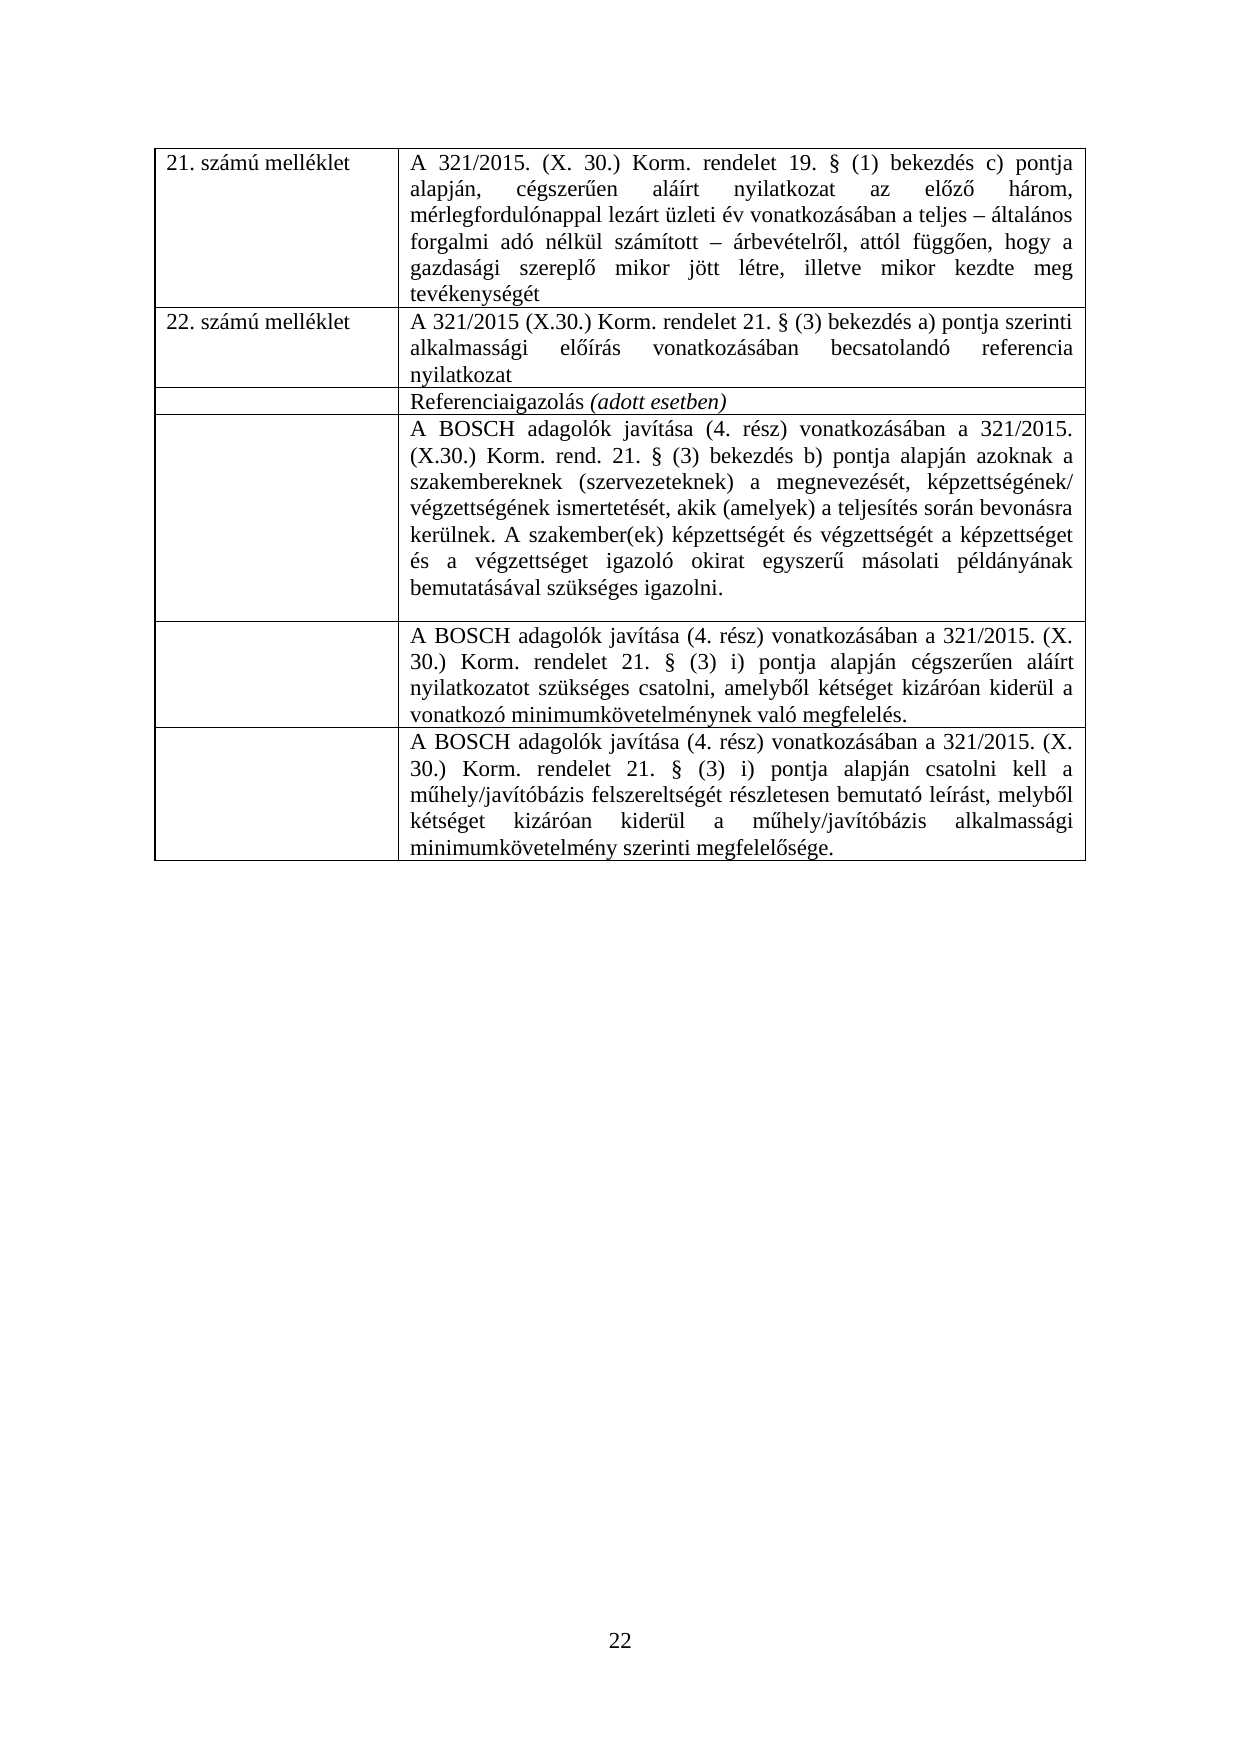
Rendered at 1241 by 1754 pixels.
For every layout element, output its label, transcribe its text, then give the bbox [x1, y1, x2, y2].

table_cell [156, 415, 398, 621]
table_cell 22. számú melléklet [156, 308, 398, 387]
table_cell 21. számú melléklet [156, 149, 398, 307]
table_cell [156, 388, 398, 414]
table_cell A 321/2015. (X. 30.) Korm. rendelet 19. § (1) bekezdés c) pontja alapján, cégszerűen aláírt nyilatkozat az előző három, mérlegfordulónappal lezárt üzleti év vonatkozásában a teljes – általános forgalmi adó nélkül számított – árbevételről, attól függően, hogy a gazdasági szereplő mikor jött létre, illetve mikor kezdte meg tevékenységét [399, 149, 1085, 307]
table_cell Referenciaigazolás (adott esetben) [399, 388, 1085, 414]
table_cell A BOSCH adagolók javítása (4. rész) vonatkozásában a 321/2015. (X.30.) Korm. rend. 21. § (3) bekezdés b) pontja alapján azoknak a szakembereknek (szervezeteknek) a megnevezését, képzettségének/ végzettségének ismertetését, akik (amelyek) a teljesítés során bevonásra kerülnek. A szakember(ek) képzettségét és végzettségét a képzettséget és a végzettséget igazoló okirat egyszerű másolati példányának bemutatásával szükséges igazolni. [399, 415, 1085, 621]
table_cell A BOSCH adagolók javítása (4. rész) vonatkozásában a 321/2015. (X. 30.) Korm. rendelet 21. § (3) i) pontja alapján cégszerűen aláírt nyilatkozatot szükséges csatolni, amelyből kétséget kizáróan kiderül a vonatkozó minimumkövetelménynek való megfelelés. [399, 622, 1085, 727]
table_cell [156, 622, 398, 727]
table_cell A 321/2015 (X.30.) Korm. rendelet 21. § (3) bekezdés a) pontja szerinti alkalmassági előírás vonatkozásában becsatolandó referencia nyilatkozat [399, 308, 1085, 387]
table_cell [156, 728, 398, 860]
table_cell A BOSCH adagolók javítása (4. rész) vonatkozásában a 321/2015. (X. 30.) Korm. rendelet 21. § (3) i) pontja alapján csatolni kell a műhely/javítóbázis felszereltségét részletesen bemutató leírást, melyből kétséget kizáróan kiderül a műhely/javítóbázis alkalmassági minimumkövetelmény szerinti megfelelősége. [399, 728, 1085, 860]
